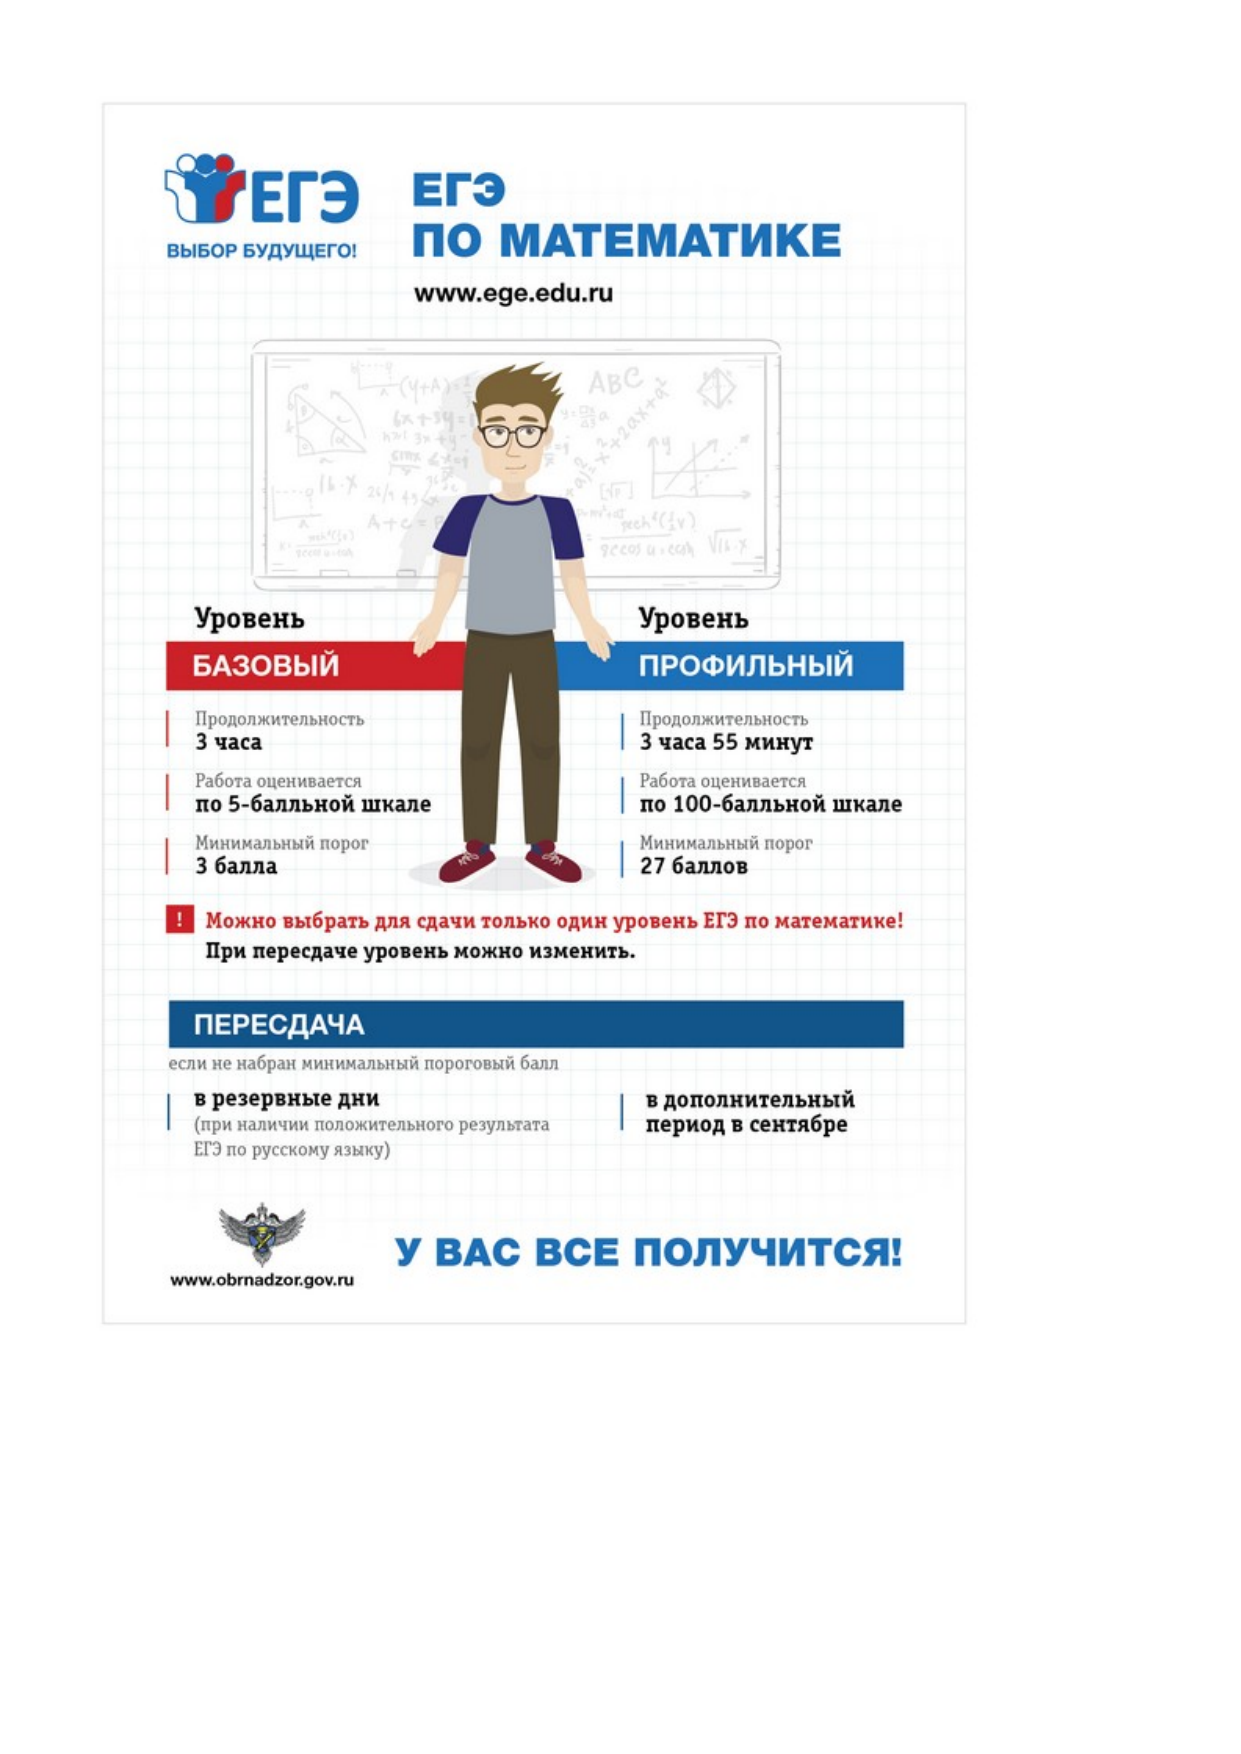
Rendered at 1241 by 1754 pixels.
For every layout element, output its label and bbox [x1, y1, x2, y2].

picture [88, 88, 982, 1340]
